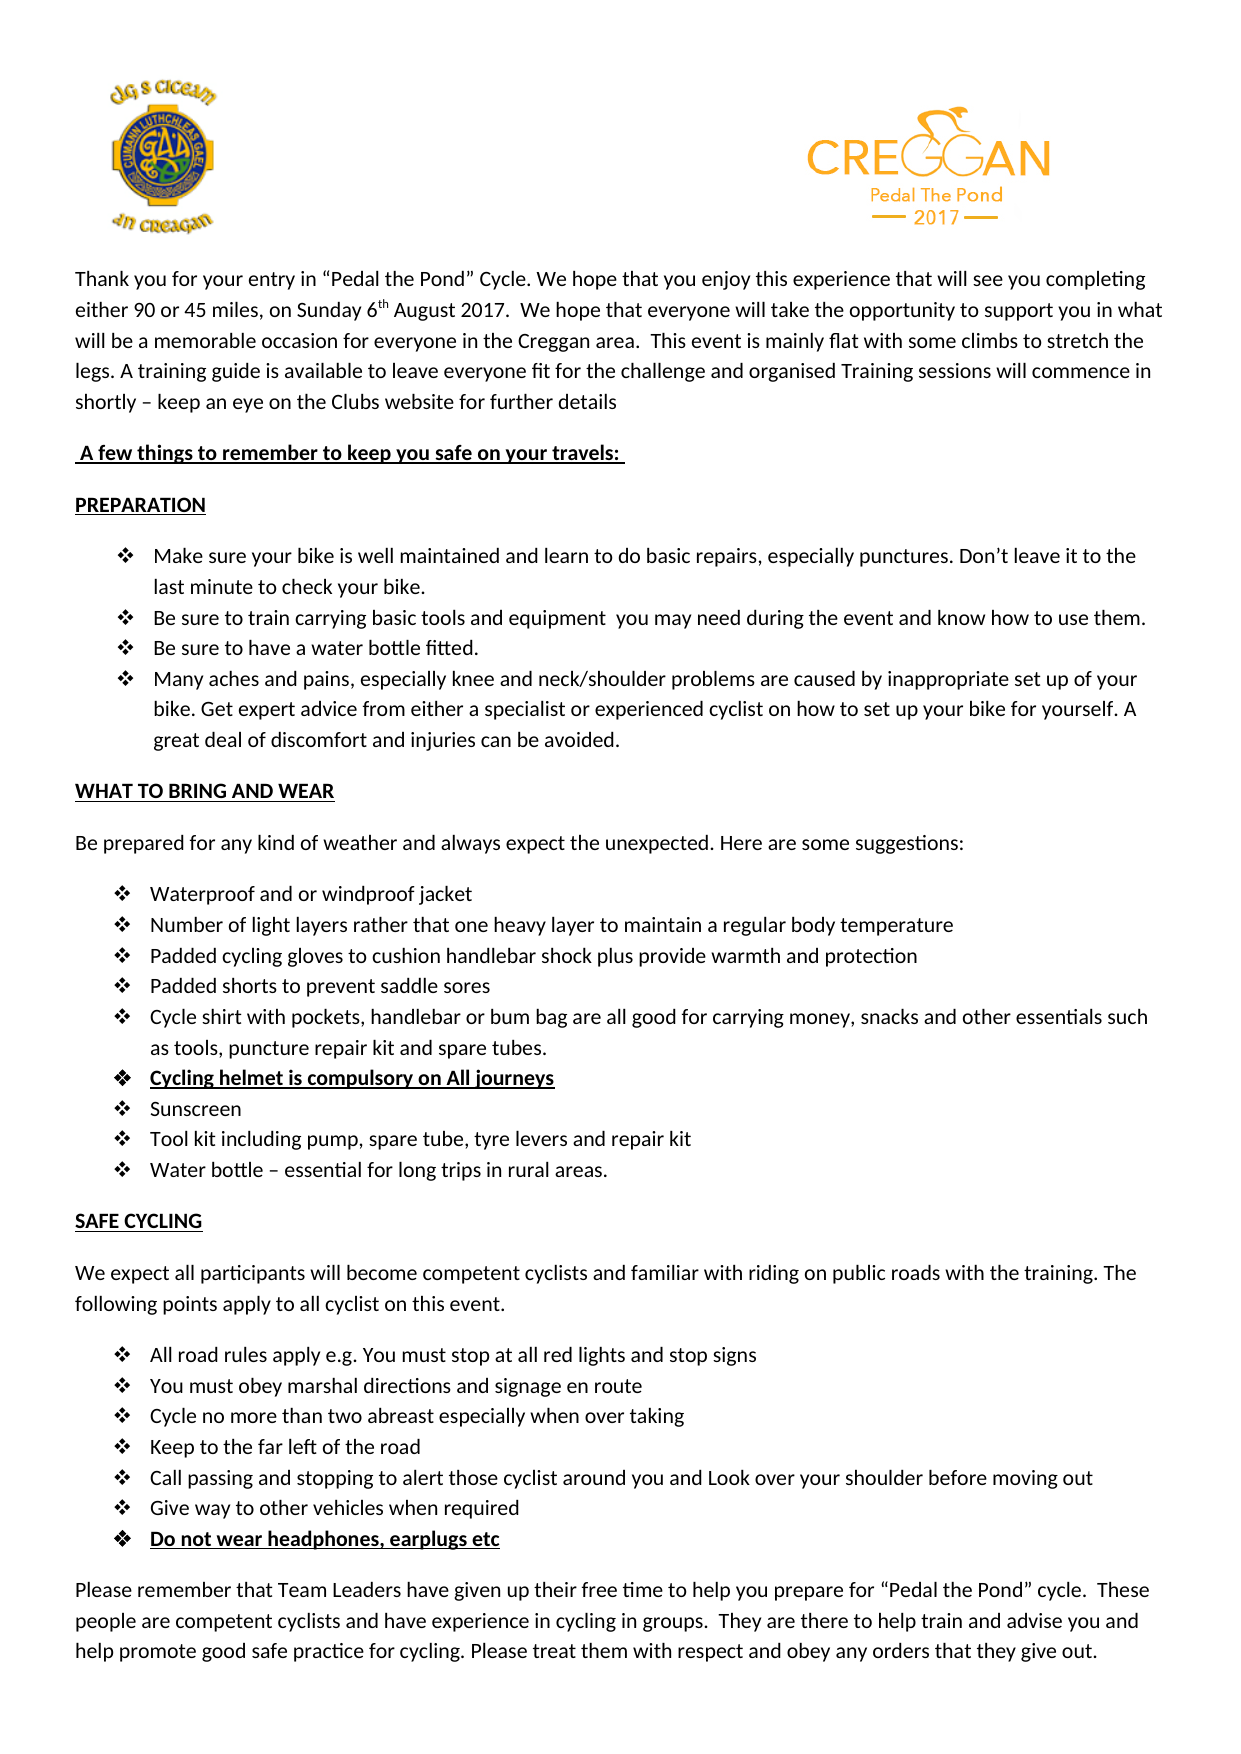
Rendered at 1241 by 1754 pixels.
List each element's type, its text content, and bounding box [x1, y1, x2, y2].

list Padded shorts to prevent saddle sores [112, 972, 1165, 999]
list Call passing and stopping to alert those cyclist around you and Look over your shoulder before moving out [112, 1464, 1165, 1490]
text SAFE CYCLING [75, 1208, 1165, 1234]
list Be sure to have a water bottle fitted. [116, 634, 1165, 661]
list Tool kit including pump, spare tube, tyre levers and repair kit [112, 1126, 1165, 1152]
list Many aches and pains, especially knee and neck/shoulder problems are caused by inappropriate set up of your bike. Get expert advice from either a specialist or experienced cyclist on how to set up your bike for yourself. A great deal of discomfort and injuries can be avoided. [116, 665, 1165, 753]
list Keep to the far left of the road [112, 1433, 1165, 1460]
list Give way to other vehicles when required [112, 1494, 1165, 1521]
text We expect all participants will become competent cyclists and familiar with riding on public roads with the training. The following points apply to all cyclist on this event. [75, 1259, 1165, 1316]
list Waterproof and or windproof jacket [112, 881, 1165, 907]
picture [787, 97, 1070, 241]
list Number of light layers rather that one heavy layer to maintain a regular body temperature [112, 911, 1165, 938]
list Cycling helmet is compulsory on All journeys [112, 1064, 1165, 1091]
list You must obey marshal directions and signage en route [112, 1372, 1165, 1398]
list Padded cycling gloves to cushion handlebar shock plus provide warmth and protection [112, 942, 1165, 968]
list Be sure to train carrying basic tools and equipment you may need during the event and know how to use them. [116, 604, 1165, 630]
text WHAT TO BRING AND WEAR [75, 778, 1165, 804]
list Do not wear headphones, earplugs etc [112, 1525, 1165, 1552]
text A few things to remember to keep you safe on your travels: [75, 439, 1165, 466]
text PREPARATION [75, 491, 1165, 518]
list Cycle shirt with pockets, handlebar or bum bag are all good for carrying money, snacks and other essentials such as tools, puncture repair kit and spare tubes. [112, 1003, 1165, 1060]
text Thank you for your entry in “Pedal the Pond” Cycle. We hope that you enjoy this experience that will see you completing either 90 or 45 miles, on Sunday 6th August 2017. We hope that everyone will take the opportunity to support you in what will be a memorable occasion for everyone in the Creggan area. This event is mainly flat with some climbs to stretch the legs. A training guide is available to leave everyone fit for the challenge and organised Training sessions will commence in shortly – keep an eye on the Clubs website for further details [75, 266, 1165, 415]
list All road rules apply e.g. You must stop at all red lights and stop signs [112, 1341, 1165, 1368]
list Sunscreen [112, 1095, 1165, 1122]
list Water bottle – essential for long trips in rural areas. [112, 1156, 1165, 1183]
text Be prepared for any kind of weather and always expect the unexpected. Here are some suggestions: [75, 829, 1165, 856]
list Cycle no more than two abreast especially when over taking [112, 1402, 1165, 1429]
picture [100, 75, 224, 241]
list Make sure your bike is well maintained and learn to do basic repairs, especially punctures. Don’t leave it to the last minute to check your bike. [116, 542, 1165, 600]
text Please remember that Team Leaders have given up their free time to help you prepare for “Pedal the Pond” cycle. These people are competent cyclists and have experience in cycling in groups. They are there to help train and advise you and help promote good safe practice for cycling. Please treat them with respect and obey any orders that they give out. [75, 1576, 1165, 1664]
